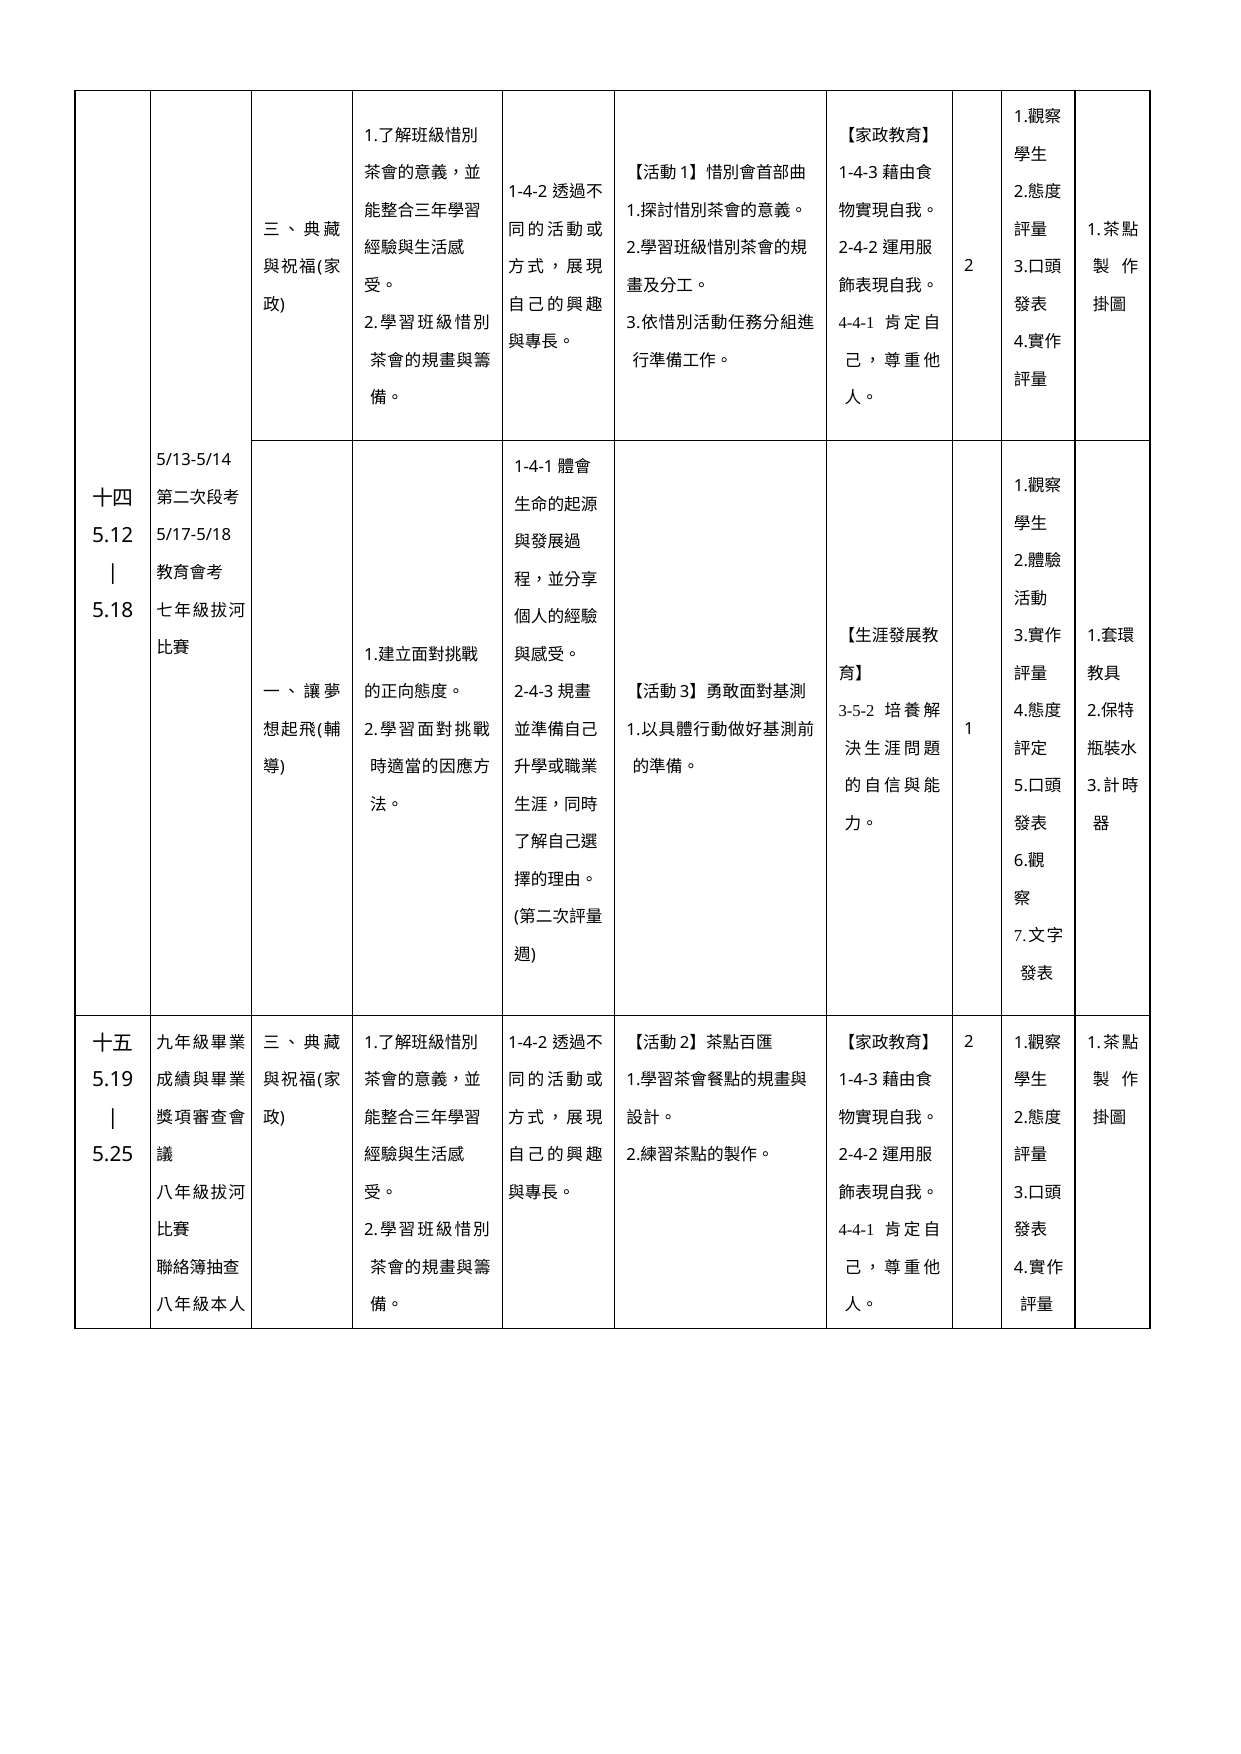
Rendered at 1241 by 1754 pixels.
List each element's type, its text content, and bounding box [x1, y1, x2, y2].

table_cell 一、讓夢想起飛(輔導) [252, 441, 352, 1015]
table_cell 1.茶點製作掛圖 [1076, 91, 1149, 440]
table_cell 1.了解班級惜別茶會的意義，並能整合三年學習經驗與生活感受。 2.學習班級惜別茶會的規畫與籌備。 [353, 91, 502, 440]
table_cell 1.觀察學生 2.態度評量 3.口頭發表 4.實作評量 [1002, 91, 1074, 440]
table_cell 三、典藏與祝福(家政) [252, 91, 352, 440]
table_cell 十五 5.19 | 5.25 [76, 1016, 150, 1328]
table_cell 5/13-5/14第二次段考 5/17-5/18 教育會考 七年級拔河比賽 [151, 91, 251, 1015]
table_cell 【活動3】勇敢面對基測 1.以具體行動做好基測前的準備。 [615, 441, 826, 1015]
table_cell 【活動1】惜別會首部曲 1.探討惜別茶會的意義。 2.學習班級惜別茶會的規畫及分工。 3.依惜別活動任務分組進行準備工作。 [615, 91, 826, 440]
table_cell 1.了解班級惜別茶會的意義，並能整合三年學習經驗與生活感受。 2.學習班級惜別茶會的規畫與籌備。 [353, 1016, 502, 1328]
table_cell 【家政教育】 藉由食物實現自我。 運用服飾表現自我。 肯定自己，尊重他人。 [827, 1016, 952, 1328]
table_cell 體會生命的起源與發展過程，並分享個人的經驗與感受。 規畫並準備自己升學或職業生涯，同時了解自己選擇的理由。 (第二次評量週) [503, 441, 614, 1015]
table_cell 十四 5.12 | 5.18 [76, 91, 150, 1015]
table_cell 1 [953, 441, 1001, 1015]
table_cell 透過不同的活動或方式，展現自己的興趣與專長。 [503, 1016, 614, 1328]
table_cell 1.觀察學生 2.體驗活動 3.實作評量 4.態度評定 5.口頭發表 6.觀 察 7.文字發表 [1002, 441, 1074, 1015]
table_cell 2 [953, 1016, 1001, 1328]
table_cell 2 [953, 91, 1001, 440]
table_cell 【活動2】茶點百匯 1.學習茶會餐點的規畫與設計。 2.練習茶點的製作。 [615, 1016, 826, 1328]
table_cell 1.茶點製作掛圖 [1076, 1016, 1149, 1328]
table_cell 【生涯發展教育】 培養解決生涯問題的自信與能力。 [827, 441, 952, 1015]
table_cell 透過不同的活動或方式，展現自己的興趣與專長。 [503, 91, 614, 440]
table_cell 三、典藏與祝福(家政) [252, 1016, 352, 1328]
table_cell 1.建立面對挑戰的正向態度。 2.學習面對挑戰時適當的因應方法。 [353, 441, 502, 1015]
table_cell 1.套環教具 2.保特瓶裝水 3.計時器 [1076, 441, 1149, 1015]
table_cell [151, 1016, 251, 1328]
table_cell 1.觀察學生 2.態度評量 3.口頭發表 4.實作評量 [1002, 1016, 1074, 1328]
table_cell 【家政教育】 藉由食物實現自我。 運用服飾表現自我。 肯定自己，尊重他人。 [827, 91, 952, 440]
